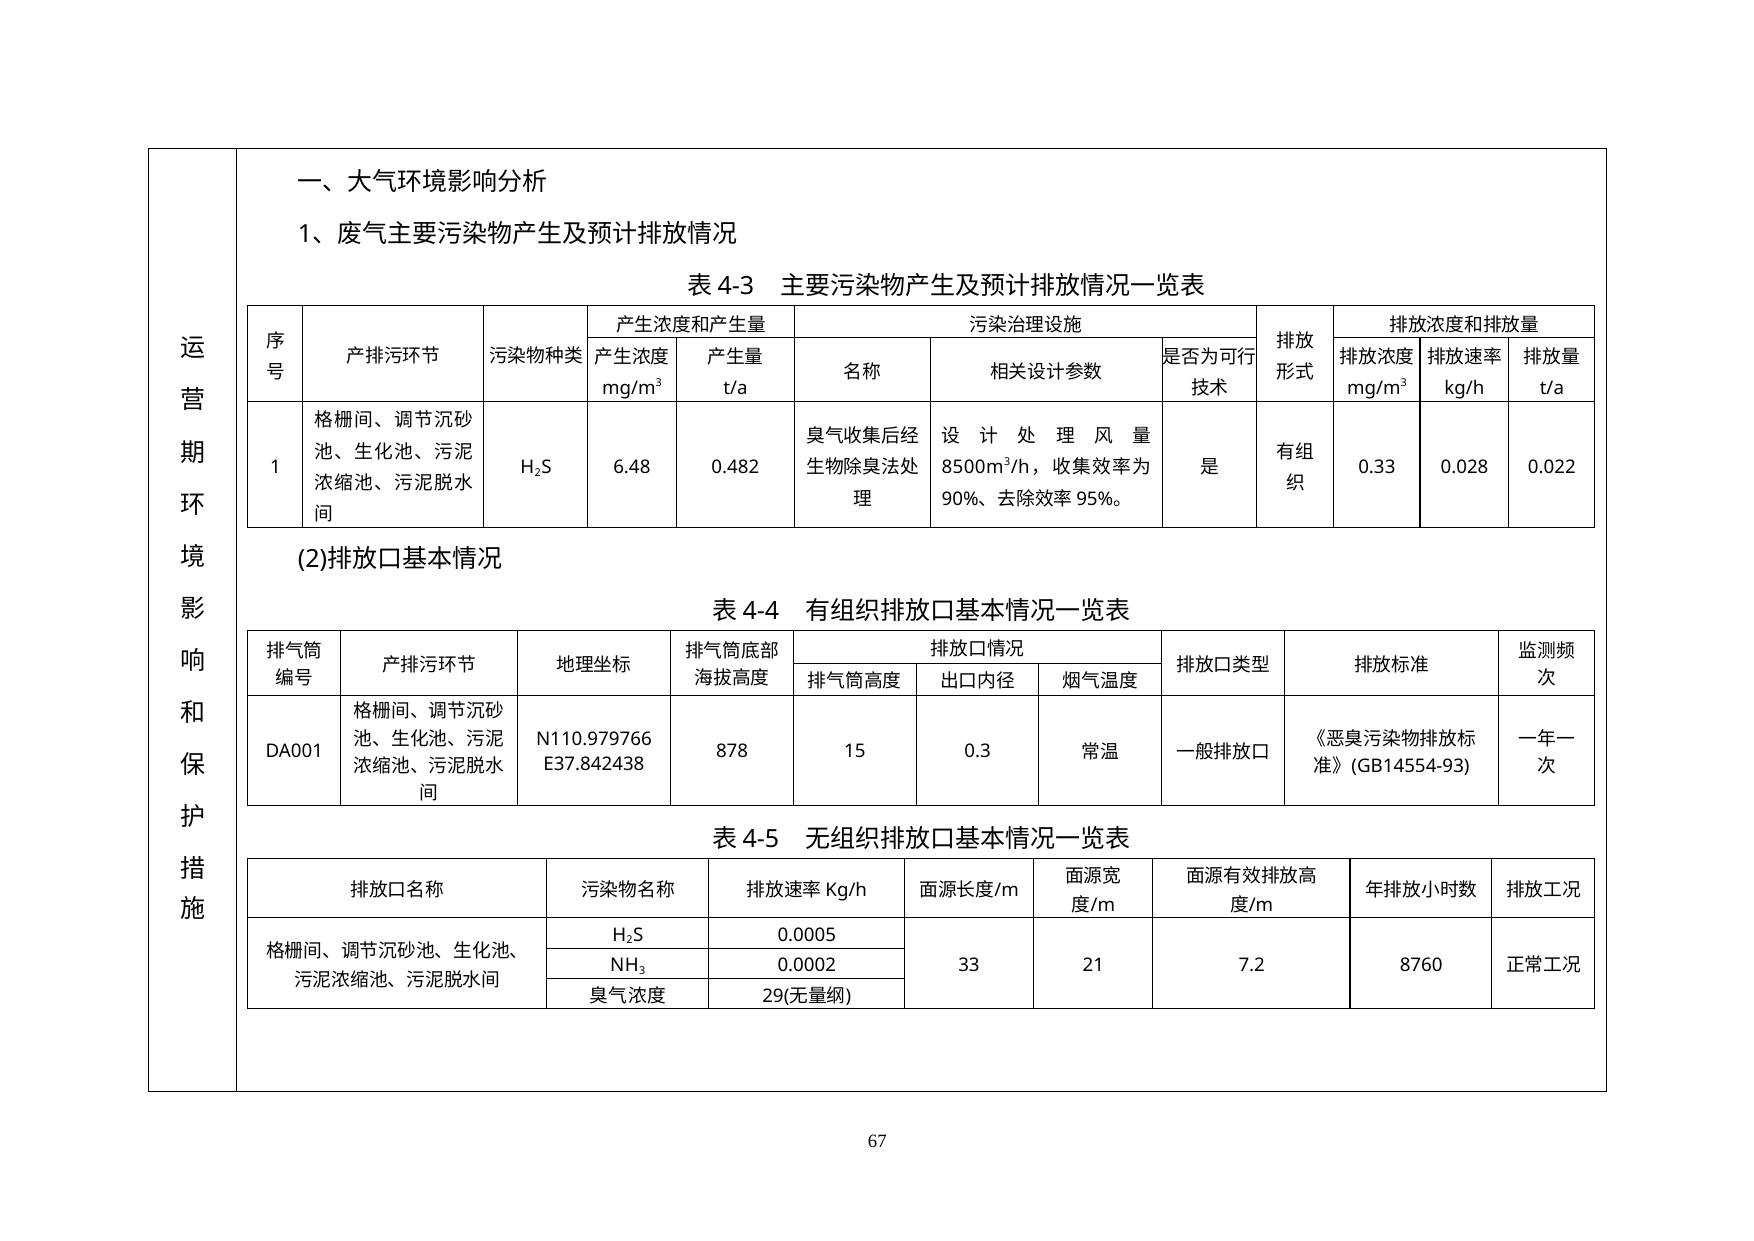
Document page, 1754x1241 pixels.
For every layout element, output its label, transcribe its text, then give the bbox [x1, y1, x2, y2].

table_header 运 营 期 环 境 影 响 和 保 护 措 施 [149, 149, 236, 1091]
table_header 一、大气环境影响分析 1、废气主要污染物产生及预计排放情况 表4-3 主要污染物产生及预计排放情况一览表 (2)排放口基本情况 表4-4 有组织排放口基本情况一览表 表4-5 无组织排放口基本情况一览表 [237, 149, 1606, 1091]
